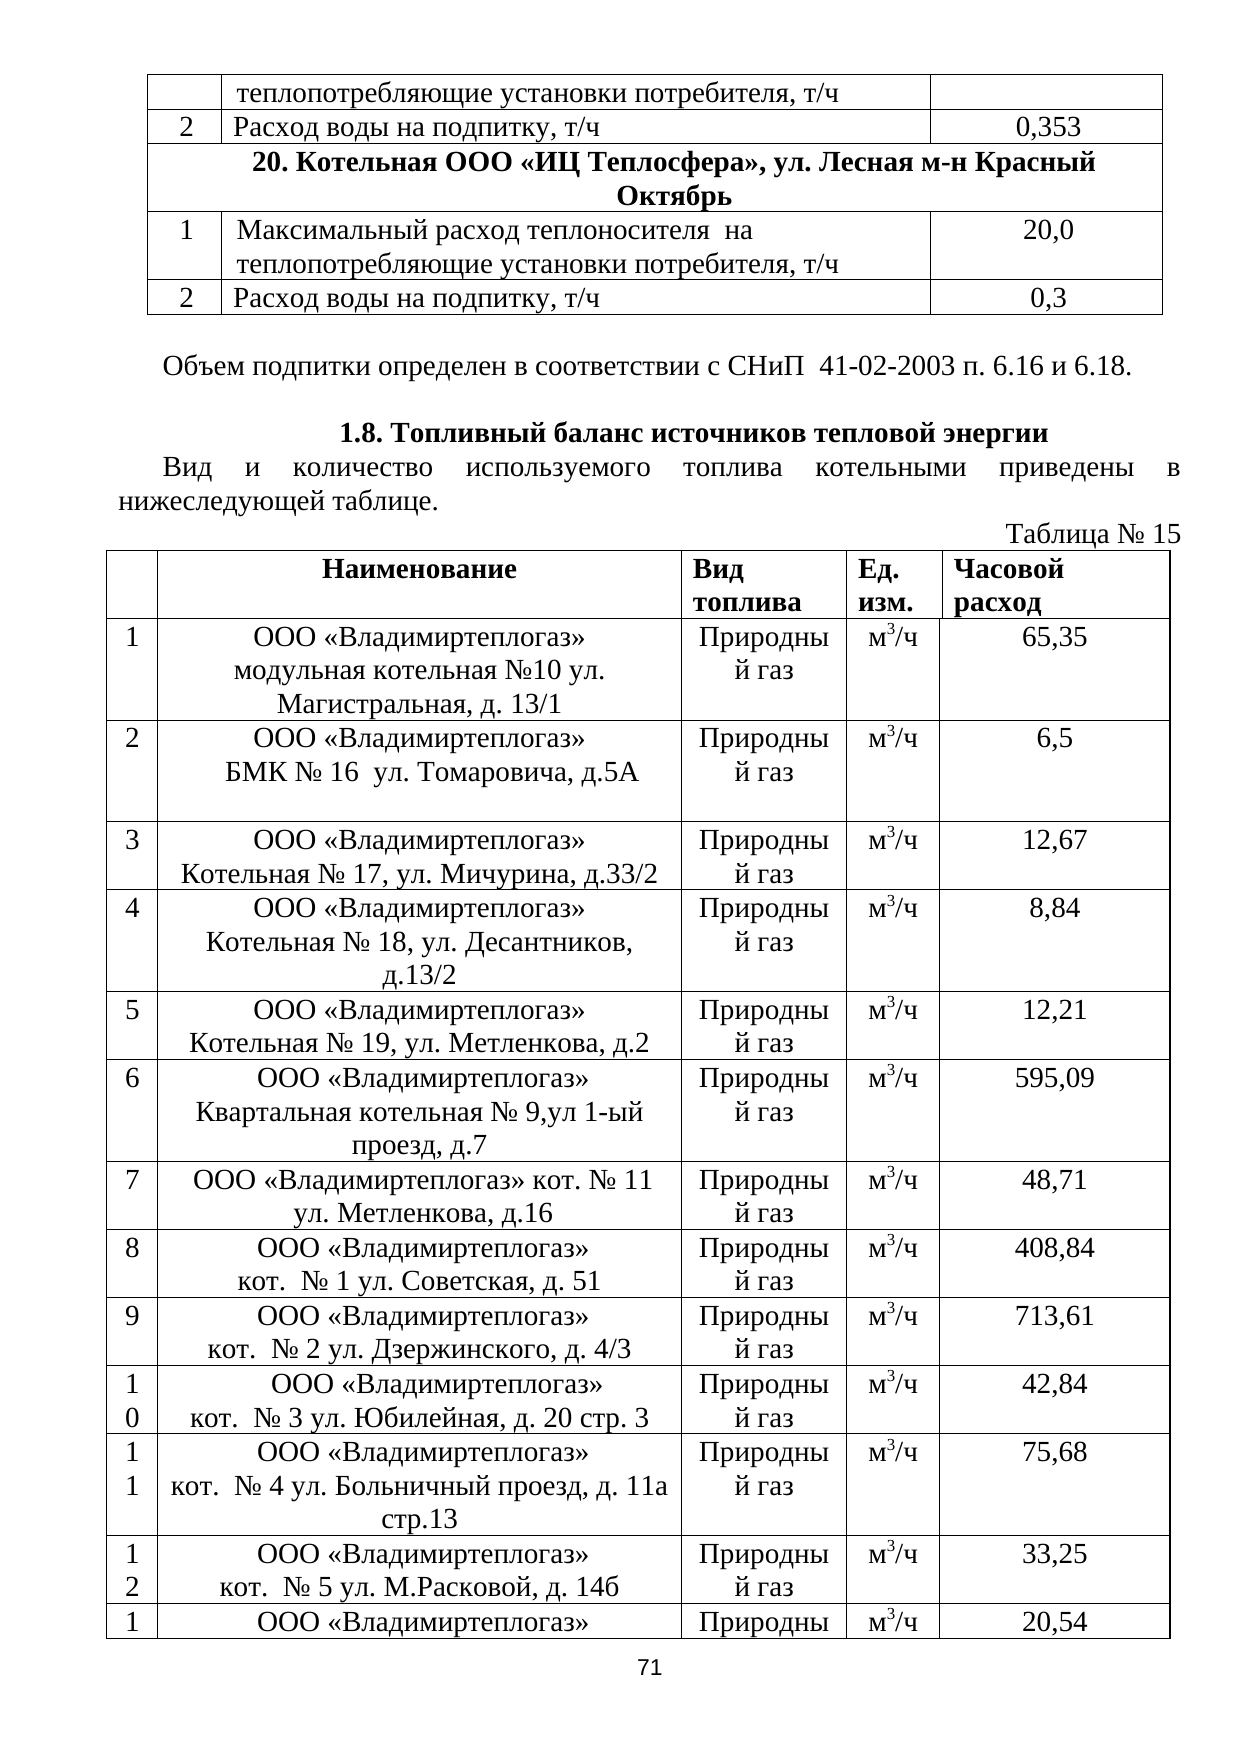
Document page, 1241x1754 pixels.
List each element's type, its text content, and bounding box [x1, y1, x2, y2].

text Таблица № 15 [148, 516, 1181, 550]
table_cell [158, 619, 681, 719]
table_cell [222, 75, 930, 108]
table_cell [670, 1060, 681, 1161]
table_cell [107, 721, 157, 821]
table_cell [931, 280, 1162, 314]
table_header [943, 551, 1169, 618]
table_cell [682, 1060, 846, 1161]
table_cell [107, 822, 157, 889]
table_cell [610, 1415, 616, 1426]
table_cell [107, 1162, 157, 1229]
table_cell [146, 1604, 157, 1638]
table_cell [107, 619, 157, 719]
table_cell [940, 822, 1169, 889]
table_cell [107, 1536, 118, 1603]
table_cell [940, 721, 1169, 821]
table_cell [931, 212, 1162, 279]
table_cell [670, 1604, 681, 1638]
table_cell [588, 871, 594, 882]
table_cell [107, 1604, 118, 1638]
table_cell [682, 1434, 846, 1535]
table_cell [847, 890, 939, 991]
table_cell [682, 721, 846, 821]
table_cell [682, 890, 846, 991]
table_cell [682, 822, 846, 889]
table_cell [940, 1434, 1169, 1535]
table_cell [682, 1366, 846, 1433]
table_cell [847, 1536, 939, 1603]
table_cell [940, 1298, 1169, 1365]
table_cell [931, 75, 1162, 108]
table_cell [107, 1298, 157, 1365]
text Объем подпитки определен в соответствии с СНиП 41-02-2003 п. 6.16 и 6.18. [118, 348, 1181, 382]
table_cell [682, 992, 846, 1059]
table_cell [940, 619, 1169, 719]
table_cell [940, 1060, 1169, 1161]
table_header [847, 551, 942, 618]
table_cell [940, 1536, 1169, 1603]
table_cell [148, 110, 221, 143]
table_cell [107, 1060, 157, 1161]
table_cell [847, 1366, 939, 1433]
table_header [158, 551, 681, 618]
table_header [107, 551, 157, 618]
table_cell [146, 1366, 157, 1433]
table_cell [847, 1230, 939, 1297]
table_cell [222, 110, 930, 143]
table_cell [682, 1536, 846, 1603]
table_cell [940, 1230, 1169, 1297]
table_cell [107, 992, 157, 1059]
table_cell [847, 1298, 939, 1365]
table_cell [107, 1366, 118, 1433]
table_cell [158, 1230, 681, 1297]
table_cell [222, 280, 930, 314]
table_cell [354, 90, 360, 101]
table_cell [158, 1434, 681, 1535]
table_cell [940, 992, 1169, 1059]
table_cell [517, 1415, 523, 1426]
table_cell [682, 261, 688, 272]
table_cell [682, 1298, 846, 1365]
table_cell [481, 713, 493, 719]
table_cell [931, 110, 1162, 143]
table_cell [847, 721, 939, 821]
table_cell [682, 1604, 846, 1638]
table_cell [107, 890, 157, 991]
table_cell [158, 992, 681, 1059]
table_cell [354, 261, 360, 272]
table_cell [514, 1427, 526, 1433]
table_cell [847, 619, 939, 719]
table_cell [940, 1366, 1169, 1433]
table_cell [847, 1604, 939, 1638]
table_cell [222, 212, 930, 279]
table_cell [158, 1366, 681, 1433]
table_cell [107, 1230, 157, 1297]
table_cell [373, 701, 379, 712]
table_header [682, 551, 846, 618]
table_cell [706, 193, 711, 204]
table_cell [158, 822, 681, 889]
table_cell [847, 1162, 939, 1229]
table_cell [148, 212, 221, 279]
text Вид и количество используемого топлива котельными приведены в нижеследующей таблице. [118, 449, 1181, 516]
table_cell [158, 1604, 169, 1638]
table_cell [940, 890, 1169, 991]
text 1.8. Топливный баланс источников тепловой энергии [148, 416, 1181, 449]
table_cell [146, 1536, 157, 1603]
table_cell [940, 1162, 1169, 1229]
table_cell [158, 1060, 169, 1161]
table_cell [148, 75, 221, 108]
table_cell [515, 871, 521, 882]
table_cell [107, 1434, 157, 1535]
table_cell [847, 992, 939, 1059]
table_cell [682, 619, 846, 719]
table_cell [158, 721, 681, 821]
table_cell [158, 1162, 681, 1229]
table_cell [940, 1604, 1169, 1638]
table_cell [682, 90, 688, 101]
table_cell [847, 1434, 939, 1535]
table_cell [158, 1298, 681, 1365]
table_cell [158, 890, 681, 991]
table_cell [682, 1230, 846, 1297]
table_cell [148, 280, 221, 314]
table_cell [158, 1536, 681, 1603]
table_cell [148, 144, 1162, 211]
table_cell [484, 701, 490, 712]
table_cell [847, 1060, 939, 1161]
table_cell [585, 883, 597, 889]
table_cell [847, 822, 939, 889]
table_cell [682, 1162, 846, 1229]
